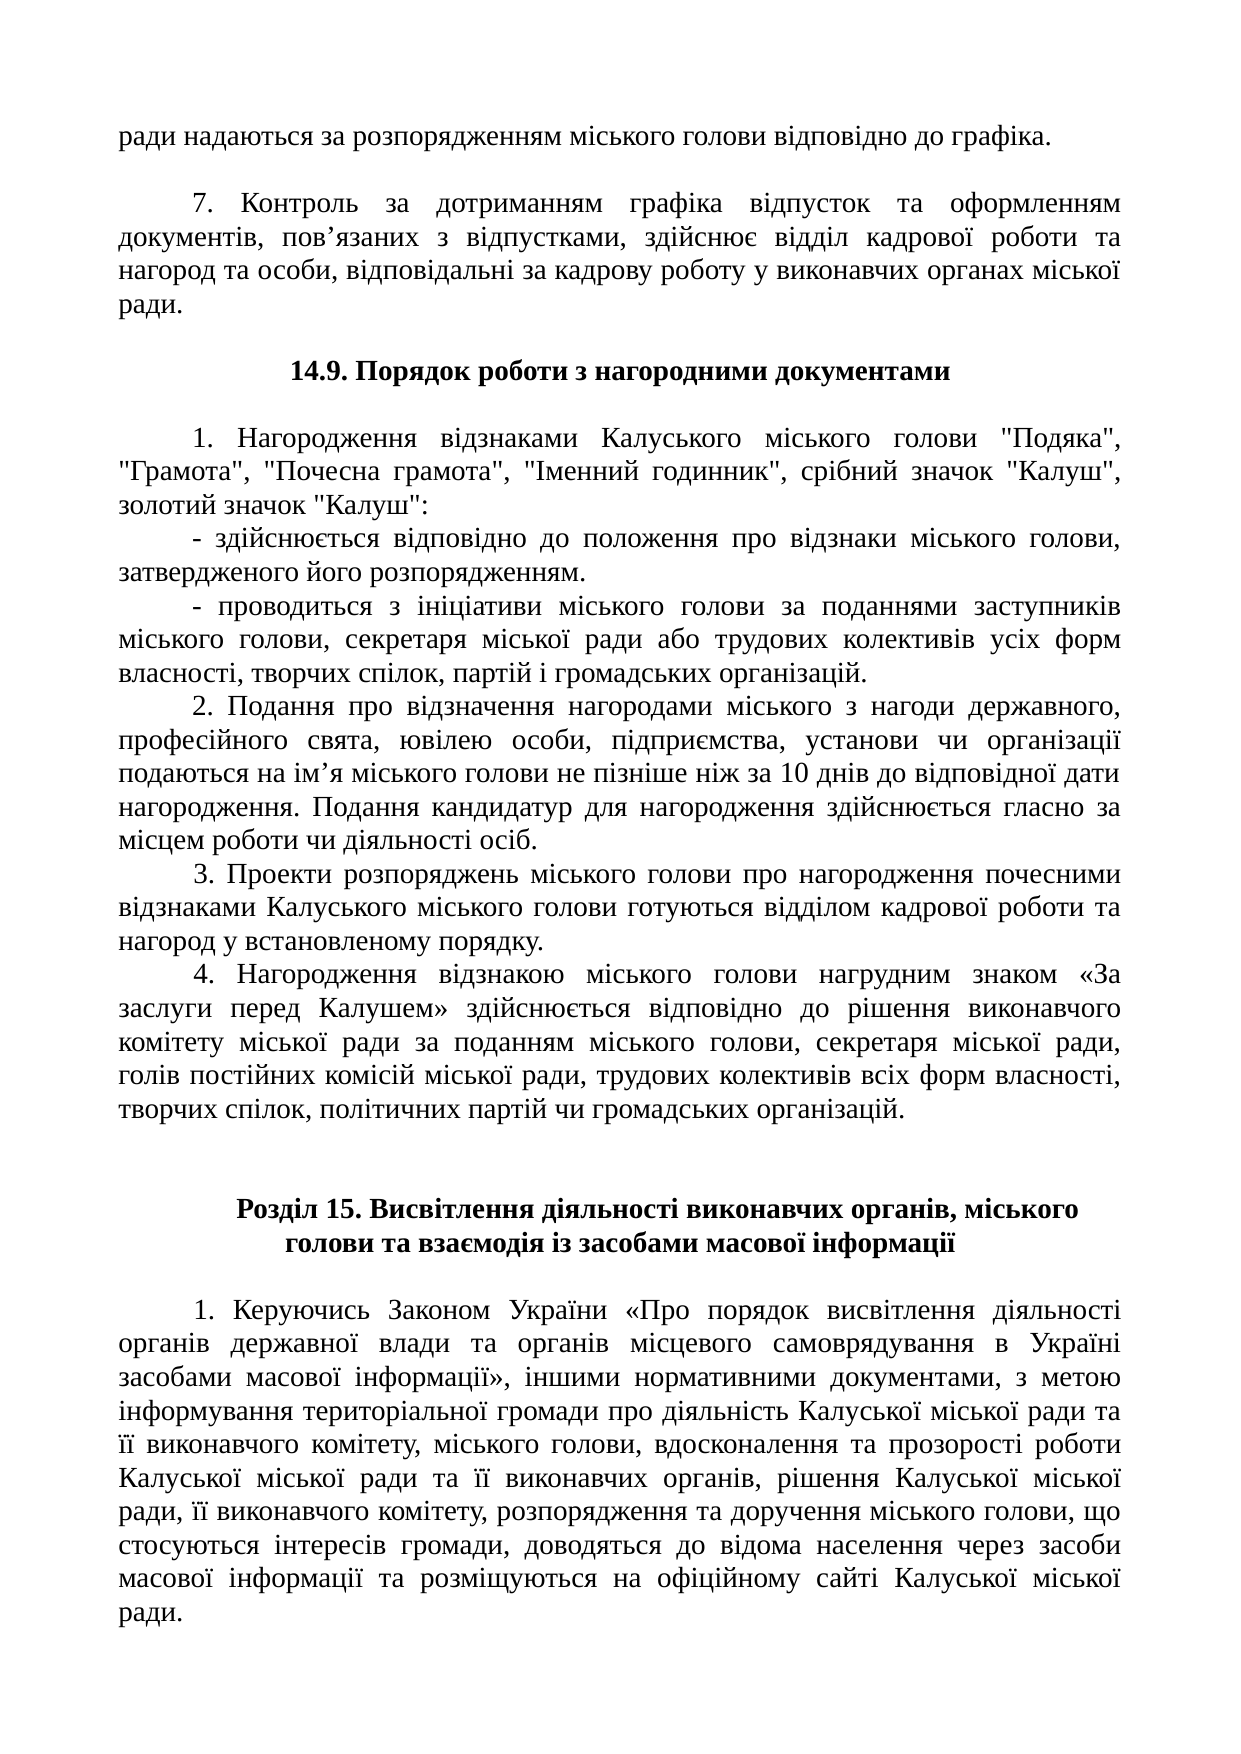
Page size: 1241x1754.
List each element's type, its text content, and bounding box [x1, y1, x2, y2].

text - здійснюється відповідно до положення про відзнаки міського голови, затвердженого його розпорядженням. [118, 521, 1122, 588]
text 1. Нагородження відзнаками Калуського міського голови "Подяка", "Грамота", "Почесна грамота", "Іменний годинник", срібний значок "Калуш", золотий значок "Калуш": [118, 420, 1122, 521]
text 7. Контроль за дотриманням графіка відпусток та оформленням документів, пов’язаних з відпустками, здійснює відділ кадрової роботи та нагород та особи, відповідальні за кадрову роботу у виконавчих органах міської ради. [118, 185, 1122, 319]
text 14.9. Порядок роботи з нагородними документами [118, 353, 1122, 386]
text 2. Подання про відзначення нагородами міського з нагоди державного, професійного свята, ювілею особи, підприємства, установи чи організації подаються на ім’я міського голови не пізніше ніж за 10 днів до відповідної дати нагородження. Подання кандидатур для нагородження здійснюється гласно за місцем роботи чи діяльності осіб. [118, 688, 1122, 856]
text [118, 118, 1122, 152]
text Розділ 15. Висвітлення діяльності виконавчих органів, міського голови та взаємодія із засобами масової інформації [118, 1191, 1122, 1258]
text 3. Проекти розпоряджень міського голови про нагородження почесними відзнаками Калуського міського голови готуються відділом кадрової роботи та нагород у встановленому порядку. [118, 856, 1122, 957]
text - проводиться з ініціативи міського голови за поданнями заступників міського голови, секретаря міської ради або трудових колективів усіх форм власності, творчих спілок, партій і громадських організацій. [118, 588, 1122, 688]
text 1. Керуючись Законом України «Про порядок висвітлення діяльності органів державної влади та органів місцевого самоврядування в Україні засобами масової інформації», іншими нормативними документами, з метою інформування територіальної громади про діяльність Калуської міської ради та її виконавчого комітету, міського голови, вдосконалення та прозорості роботи Калуської міської ради та її виконавчих органів, рішення Калуської міської ради, її виконавчого комітету, розпорядження та доручення міського голови, що стосуються інтересів громади, доводяться до відома населення через засоби масової інформації та розміщуються на офіційному сайті Калуської міської ради. [118, 1292, 1122, 1627]
text 4. Нагородження відзнакою міського голови нагрудним знаком «За заслуги перед Калушем» здійснюється відповідно до рішення виконавчого комітету міської ради за поданням міського голови, секретаря міської ради, голів постійних комісій міської ради, трудових колективів всіх форм власності, творчих спілок, політичних партій чи громадських організацій. [118, 957, 1122, 1124]
